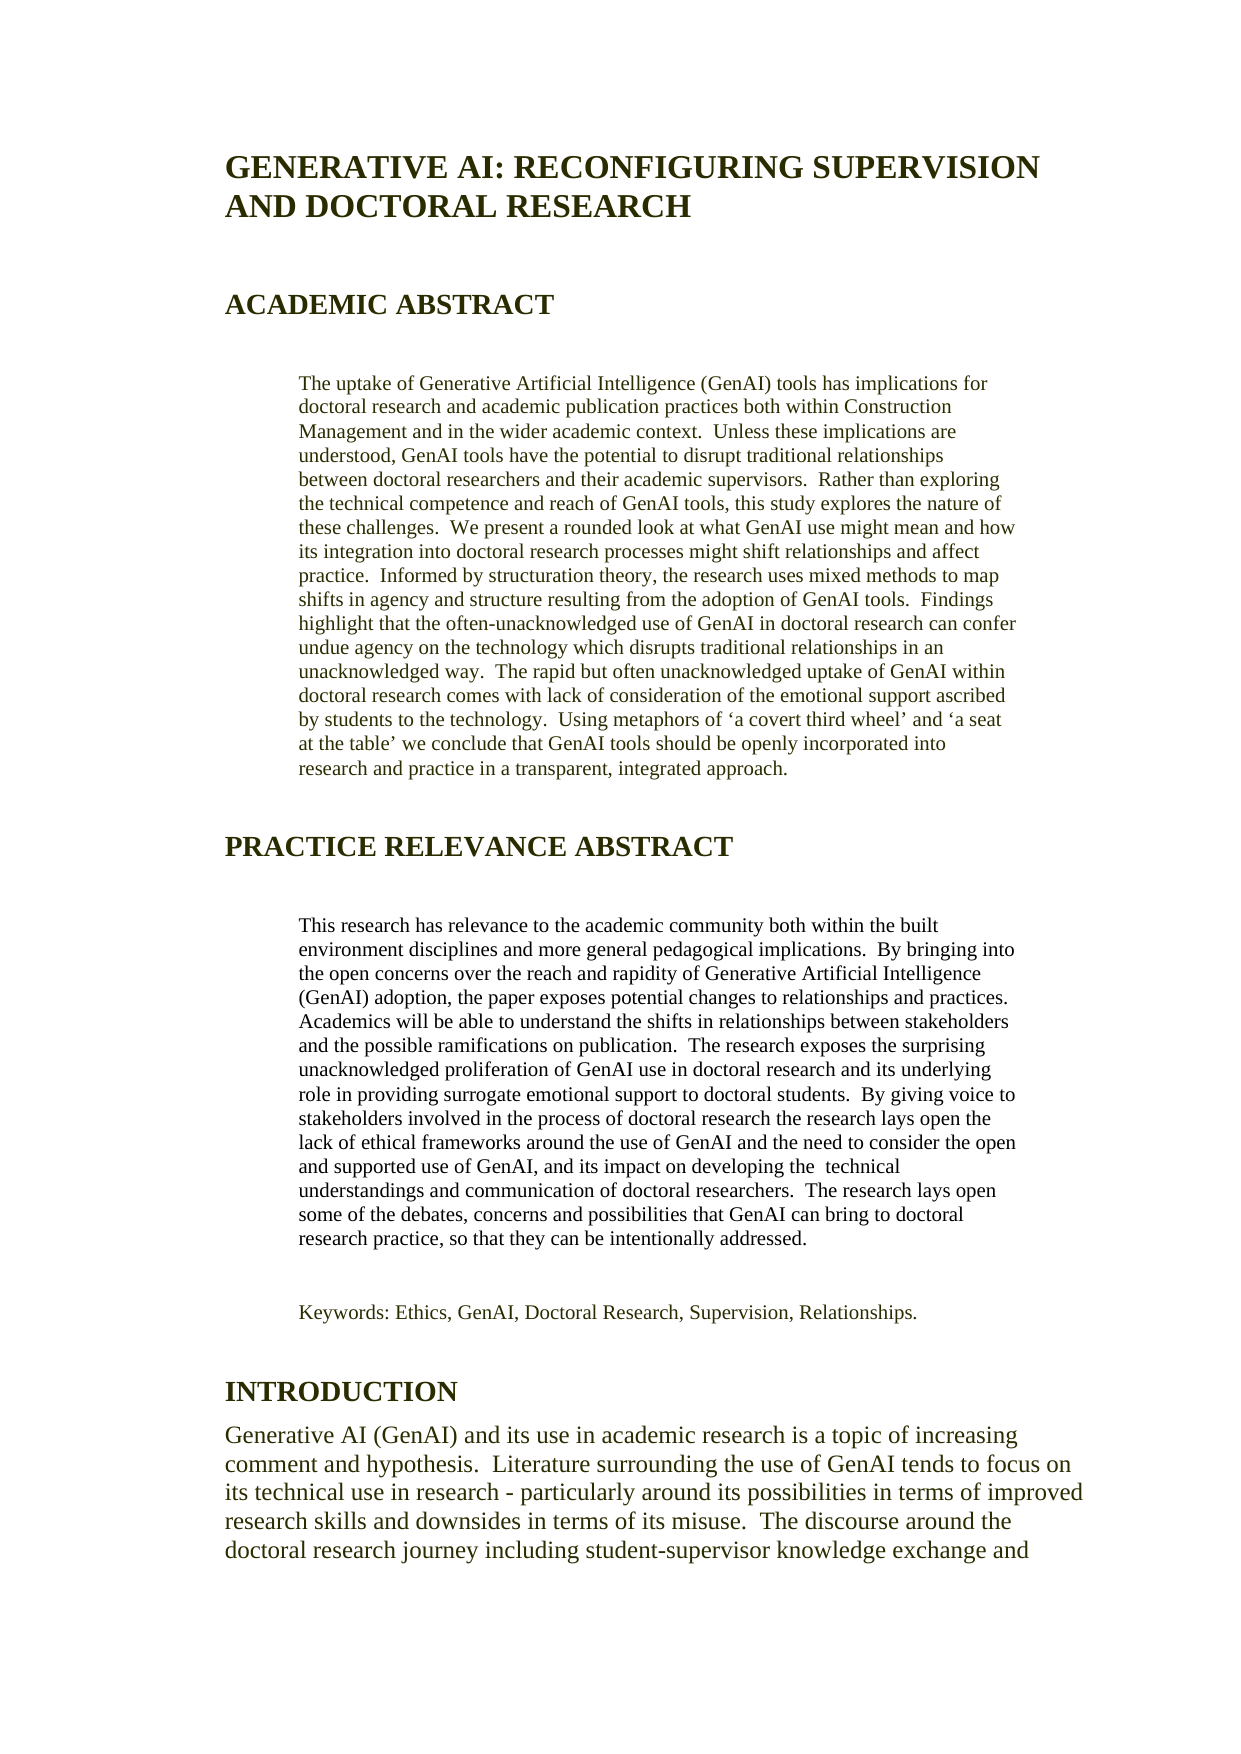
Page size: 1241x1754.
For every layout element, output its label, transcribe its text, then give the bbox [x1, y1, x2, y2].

text The uptake of Generative Artificial Intelligence (GenAI) tools has implications for doctoral research and academic publication practices both within Construction Management and in the wider academic context. Unless these implications are understood, GenAI tools have the potential to disrupt traditional relationships between doctoral researchers and their academic supervisors. Rather than exploring the technical competence and reach of GenAI tools, this study explores the nature of these challenges. We present a rounded look at what GenAI use might mean and how its integration into doctoral research processes might shift relationships and affect practice. Informed by structuration theory, the research uses mixed methods to map shifts in agency and structure resulting from the adoption of GenAI tools. Findings highlight that the often-unacknowledged use of GenAI in doctoral research can confer undue agency on the technology which disrupts traditional relationships in an unacknowledged way. The rapid but often unacknowledged uptake of GenAI within doctoral research comes with lack of consideration of the emotional support ascribed by students to the technology. Using metaphors of ‘a covert third wheel’ and ‘a seat at the table’ we conclude that GenAI tools should be openly incorporated into research and practice in a transparent, integrated approach. [298, 370, 1019, 779]
text Keywords: Ethics, GenAI, Doctoral Research, Supervision, Relationships. [298, 1300, 1019, 1324]
text This research has relevance to the academic community both within the built environment disciplines and more general pedagogical implications. By bringing into the open concerns over the reach and rapidity of Generative Artificial Intelligence (GenAI) adoption, the paper exposes potential changes to relationships and practices. Academics will be able to understand the shifts in relationships between stakeholders and the possible ramifications on publication. The research exposes the surprising unacknowledged proliferation of GenAI use in doctoral research and its underlying role in providing surrogate emotional support to doctoral students. By giving voice to stakeholders involved in the process of doctoral research the research lays open the lack of ethical frameworks around the use of GenAI and the need to consider the open and supported use of GenAI, and its impact on developing the technical understandings and communication of doctoral researchers. The research lays open some of the debates, concerns and possibilities that GenAI can bring to doctoral research practice, so that they can be intentionally addressed. [298, 913, 1019, 1250]
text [224, 1420, 1092, 1564]
title Generative AI: Reconfiguring Supervision and Doctoral research [224, 148, 1092, 224]
subtitle Introduction [224, 1374, 1092, 1407]
subtitle Practice relevance Abstract [224, 829, 1092, 863]
subtitle Academic Abstract [224, 287, 1092, 320]
